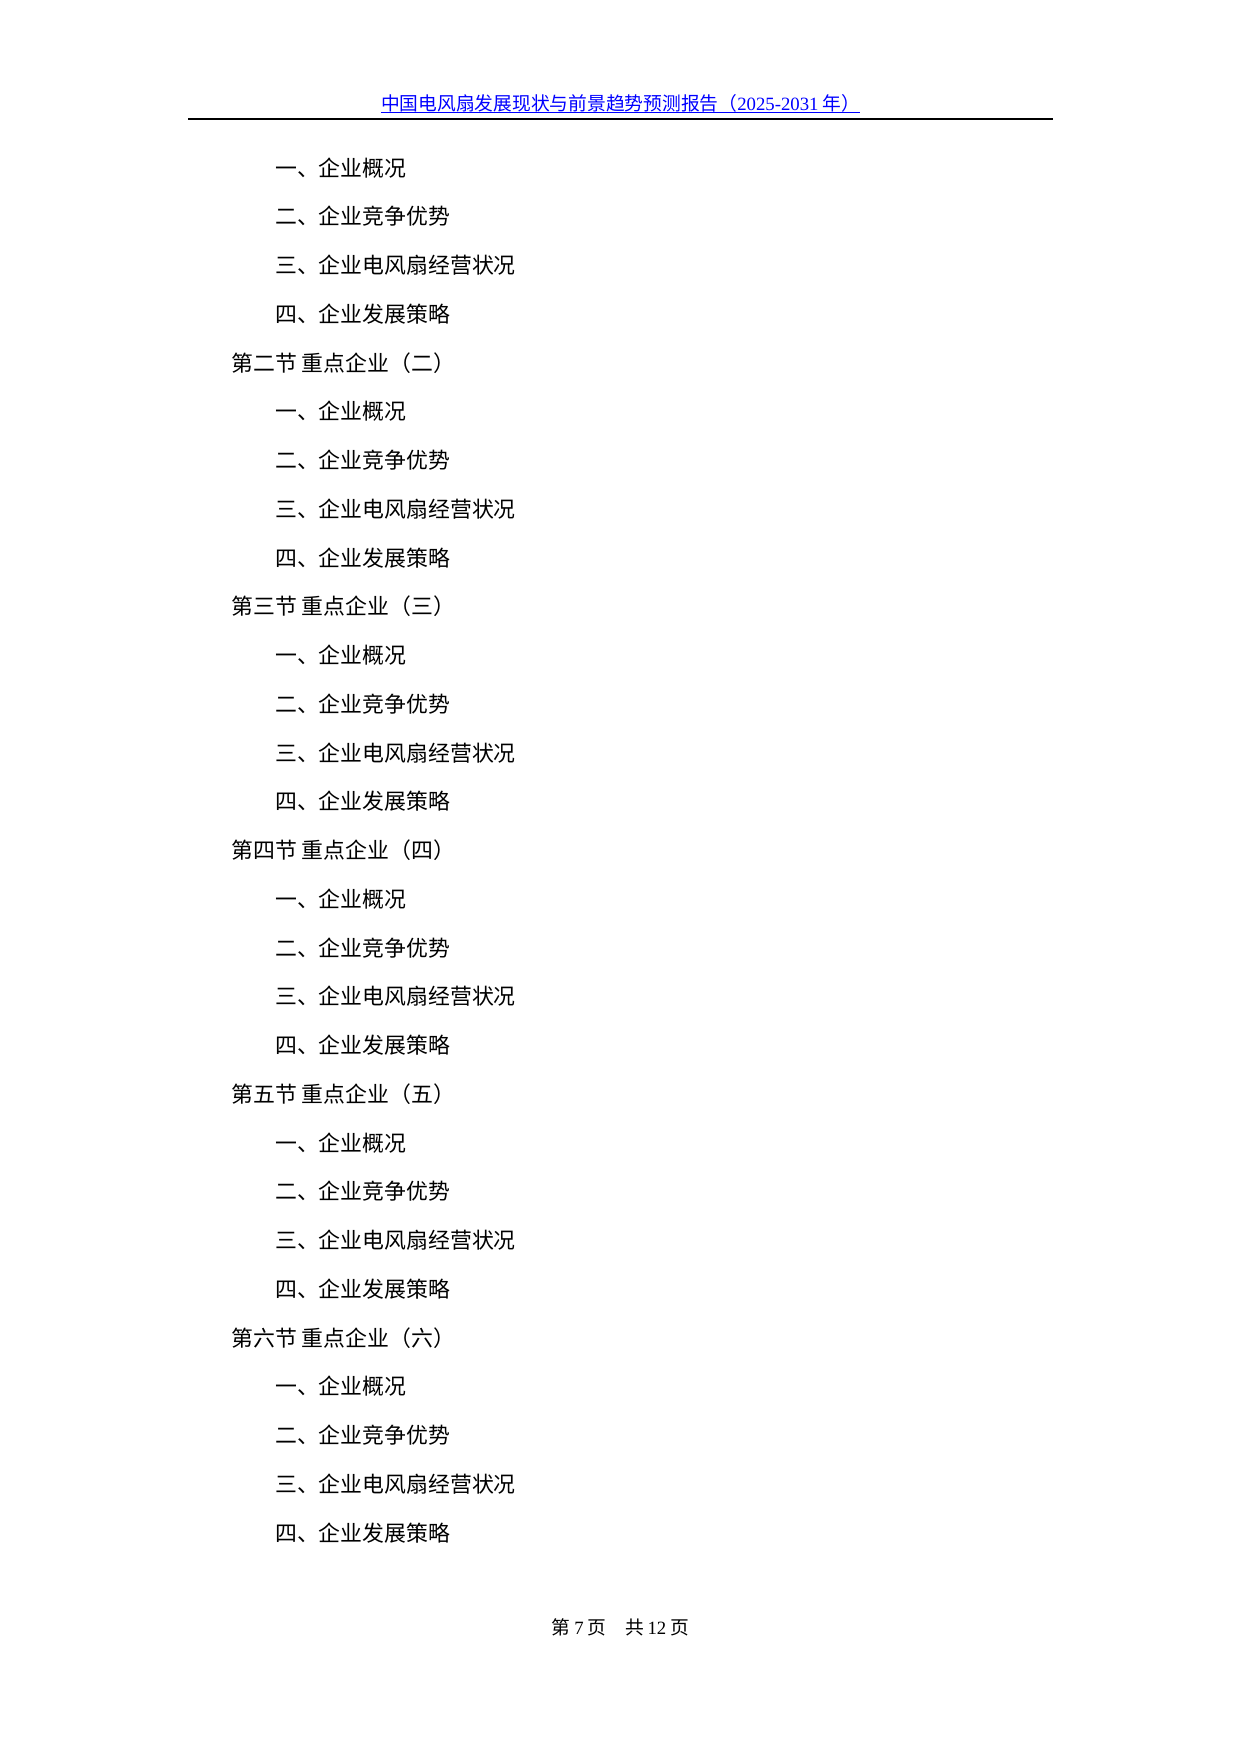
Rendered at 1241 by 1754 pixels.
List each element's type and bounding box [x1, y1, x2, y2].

text [187, 150, 1053, 1548]
